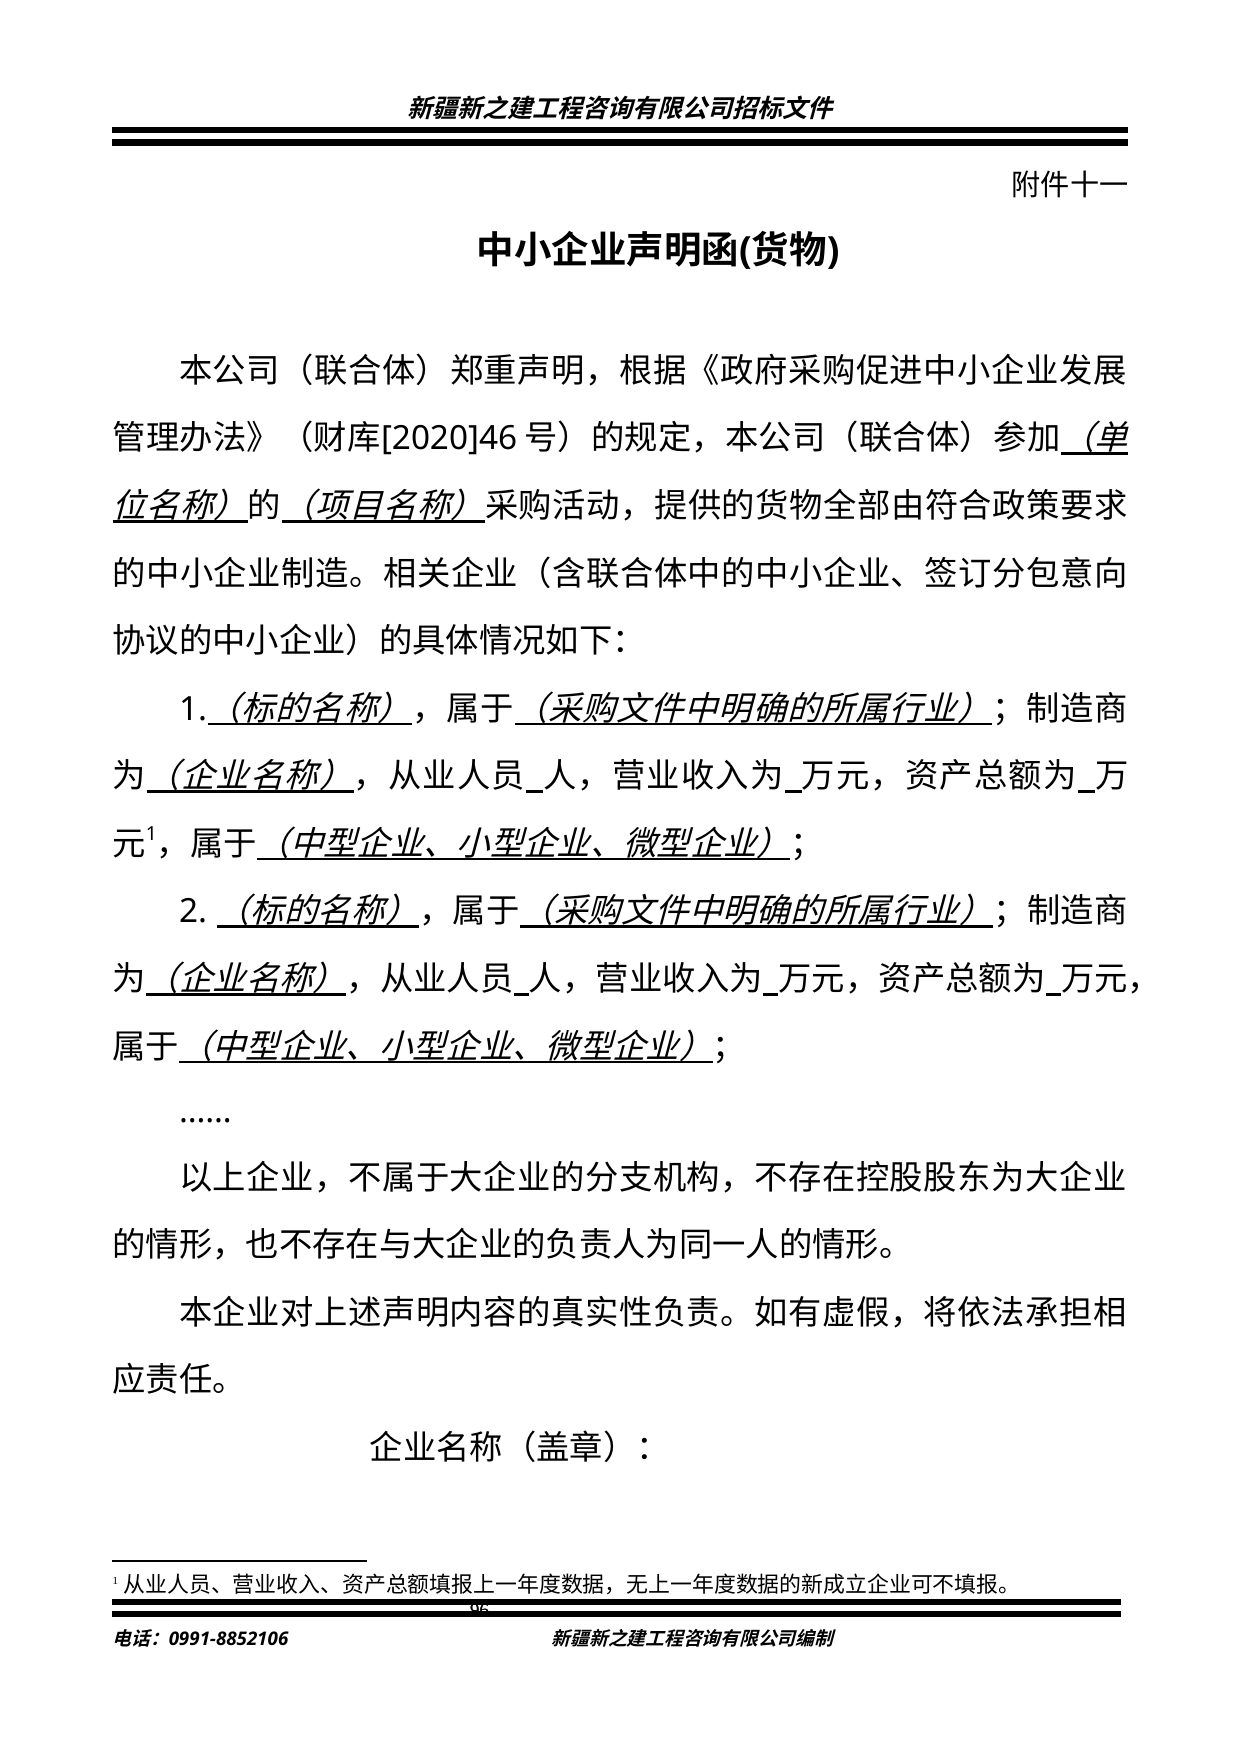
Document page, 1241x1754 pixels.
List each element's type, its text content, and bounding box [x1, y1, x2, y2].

text 附件十一 [112, 150, 1128, 215]
text 企业名称（盖章）： [112, 1421, 1128, 1469]
text 本公司（联合体）郑重声明，根据《政府采购促进中小企业发展管理办法》（财库[2020]46号）的规定，本公司（联合体）参加（单位名称）的（项目名称）采购活动，提供的货物全部由符合政策要求的中小企业制造。相关企业（含联合体中的中小企业、签订分包意向协议的中小企业）的具体情况如下： [112, 343, 1128, 662]
text …… [112, 1087, 1128, 1132]
text 中小企业声明函(货物) [112, 215, 1128, 280]
text 1.（标的名称），属于（采购文件中明确的所属行业）；制造商为（企业名称），从业人员 人，营业收入为 万元，资产总额为 万元，属于（中型企业、小型企业、微型企业）； [112, 681, 1128, 865]
text 本企业对上述声明内容的真实性负责。如有虚假，将依法承担相应责任。 [112, 1286, 1128, 1401]
text 以上企业，不属于大企业的分支机构，不存在控股股东为大企业的情形，也不存在与大企业的负责人为同一人的情形。 [112, 1151, 1128, 1266]
text 2. （标的名称），属于（采购文件中明确的所属行业）；制造商为（企业名称），从业人员 人，营业收入为 万元，资产总额为 万元，属于（中型企业、小型企业、微型企业）； [112, 884, 1128, 1068]
